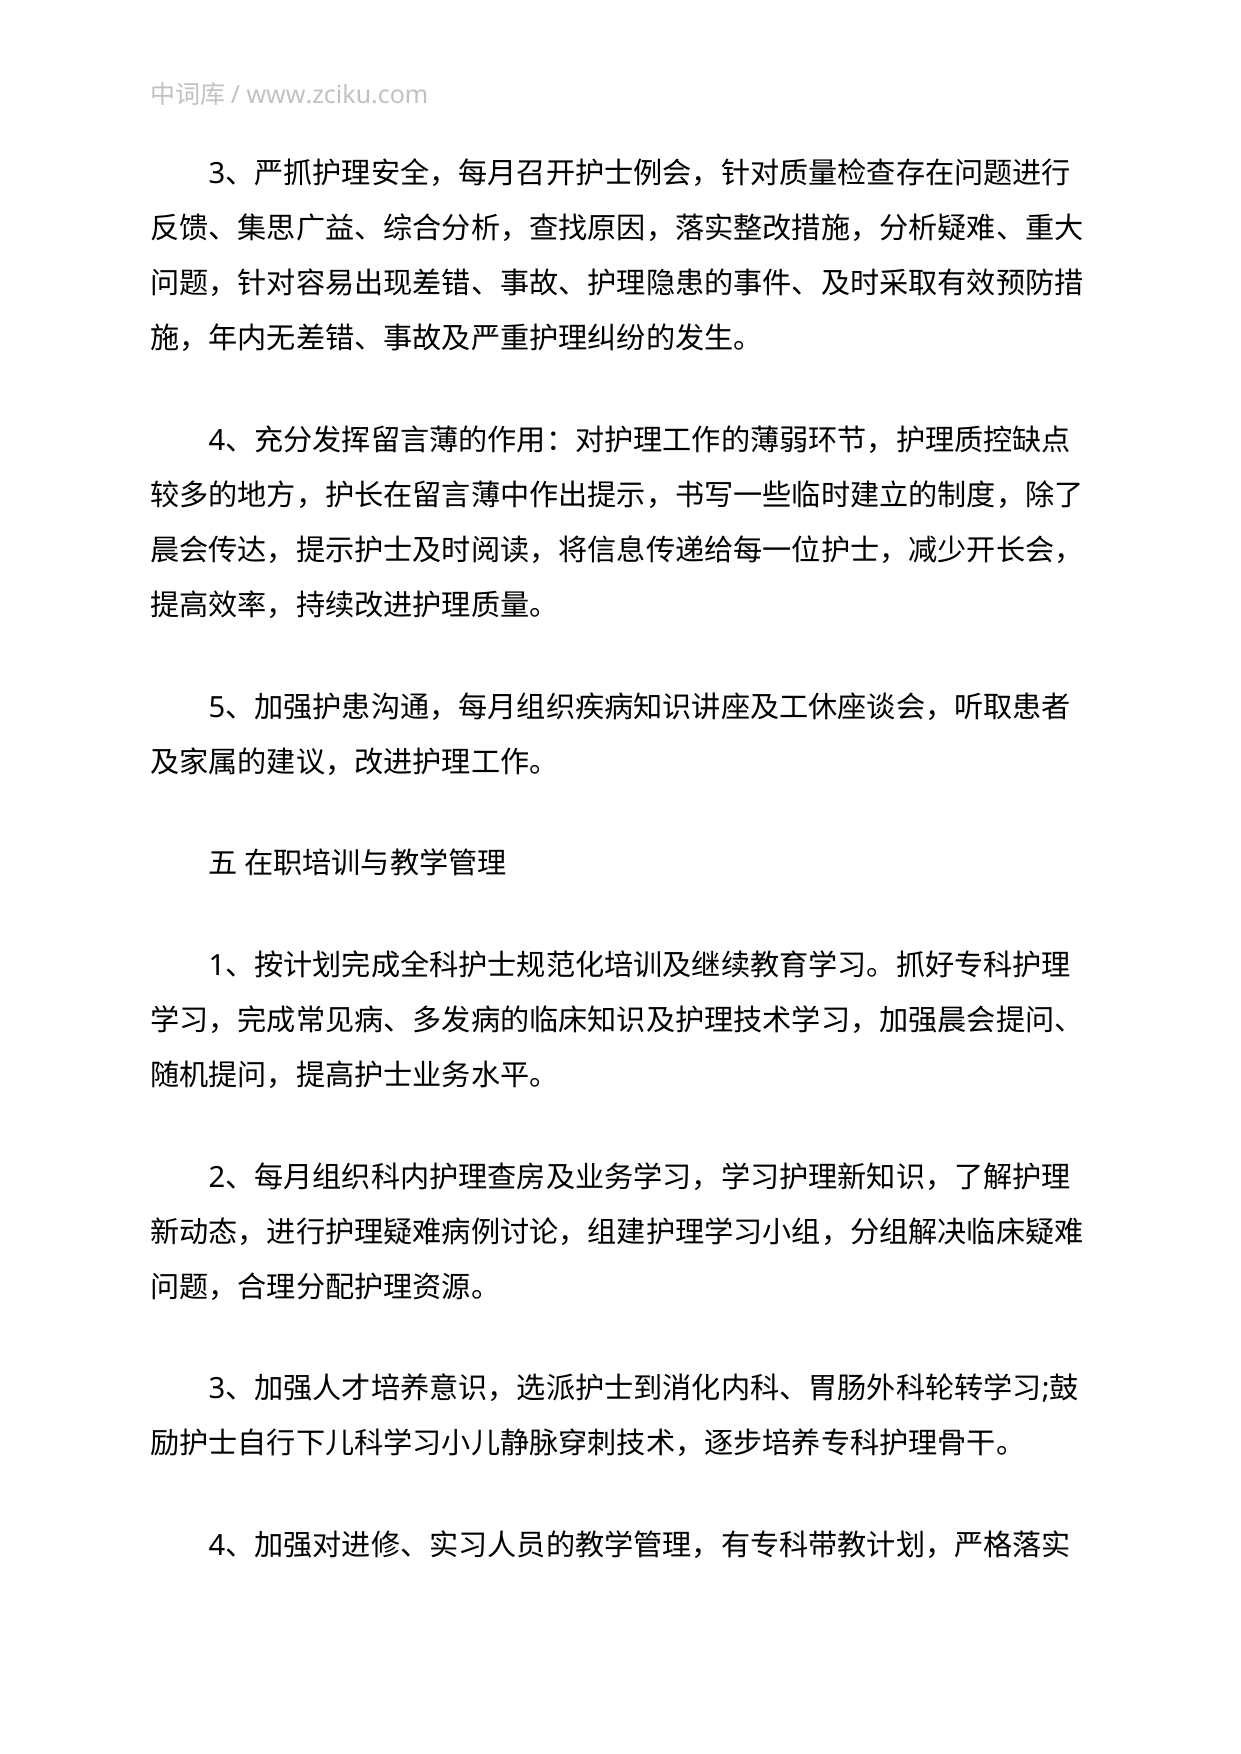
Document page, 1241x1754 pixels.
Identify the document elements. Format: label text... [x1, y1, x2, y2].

text 4、充分发挥留言薄的作用：对护理工作的薄弱环节，护理质控缺点较多的地方，护长在留言薄中作出提示，书写一些临时建立的制度，除了晨会传达，提示护士及时阅读，将信息传递给每一位护士，减少开长会，提高效率，持续改进护理质量。 [150, 417, 1090, 624]
text 1、按计划完成全科护士规范化培训及继续教育学习。抓好专科护理学习，完成常见病、多发病的临床知识及护理技术学习，加强晨会提问、随机提问，提高护士业务水平。 [150, 942, 1090, 1094]
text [150, 1522, 1090, 1564]
text 五 在职培训与教学管理 [150, 840, 1090, 882]
text 3、加强人才培养意识，选派护士到消化内科、胃肠外科轮转学习;鼓励护士自行下儿科学习小儿静脉穿刺技术，逐步培养专科护理骨干。 [150, 1365, 1090, 1462]
text 5、加强护患沟通，每月组织疾病知识讲座及工休座谈会，听取患者及家属的建议，改进护理工作。 [150, 683, 1090, 780]
text 2、每月组织科内护理查房及业务学习，学习护理新知识，了解护理新动态，进行护理疑难病例讨论，组建护理学习小组，分组解决临床疑难问题，合理分配护理资源。 [150, 1153, 1090, 1306]
text 3、严抓护理安全，每月召开护士例会，针对质量检查存在问题进行反馈、集思广益、综合分析，查找原因，落实整改措施，分析疑难、重大问题，针对容易出现差错、事故、护理隐患的事件、及时采取有效预防措施，年内无差错、事故及严重护理纠纷的发生。 [150, 150, 1090, 357]
